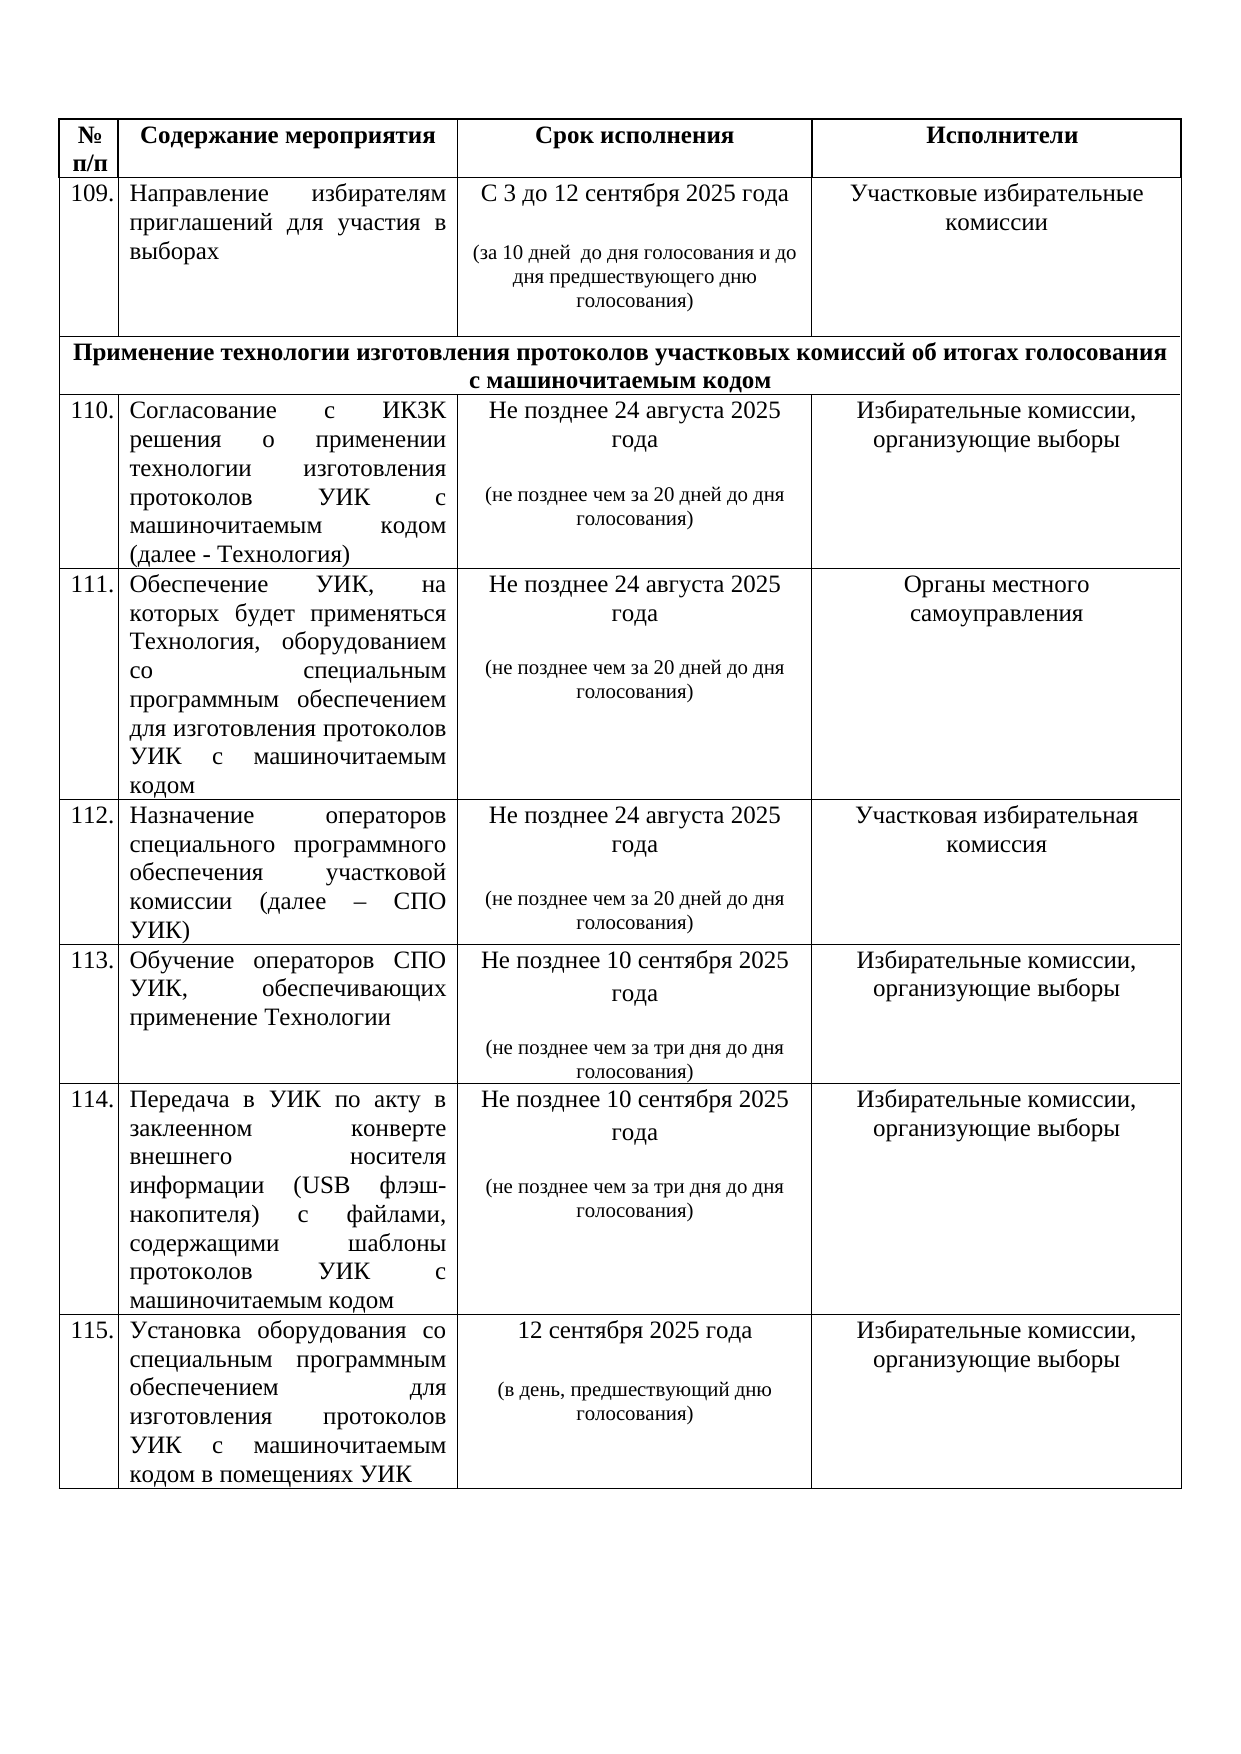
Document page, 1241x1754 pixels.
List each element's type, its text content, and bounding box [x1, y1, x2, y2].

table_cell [812, 1314, 1181, 1487]
table_cell Участковые избирательные комиссии [812, 178, 1181, 336]
table_cell [60, 1084, 118, 1314]
table_cell [60, 945, 118, 1083]
table_cell [60, 569, 118, 799]
table_cell Назначение операторов специального программного обеспечения участковой комиссии (далее – СПО УИК) [119, 800, 457, 944]
table_cell С 3 до 12 сентября 2025 года (за 10 дней до дня голосования и до дня предшествующего дню голосования) [458, 178, 811, 336]
table_cell Направление избирателям приглашений для участия в выборах [119, 178, 457, 336]
table_cell Обучение операторов СПО УИК, обеспечивающих применение Технологии [119, 945, 457, 1083]
table_cell Не позднее 24 августа 2025 года (не позднее чем за 20 дней до дня голосования) [458, 569, 811, 799]
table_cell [458, 1315, 811, 1487]
table_cell Установка оборудования со специальным программным обеспечением для изготовления протоколов УИК с машиночитаемым кодом в помещениях УИК [119, 1315, 457, 1487]
table_cell Не позднее 24 августа 2025 года (не позднее чем за 20 дней до дня голосования) [458, 800, 811, 944]
table_cell [60, 178, 118, 336]
table_cell Не позднее 10 сентября 2025 года (не позднее чем за три дня до дня голосования) [458, 1084, 811, 1314]
table_cell Передача в УИК по акту в заклеенном конверте внешнего носителя информации (USB флэш-накопителя) с файлами, содержащими шаблоны протоколов УИК с машиночитаемым кодом [119, 1084, 457, 1314]
table_cell Применение технологии изготовления протоколов участковых комиссий об итогах голосования с машиночитаемым кодом [60, 336, 1181, 394]
table_cell Избирательные комиссии, организующие выборы [812, 394, 1181, 568]
table_cell [60, 800, 118, 944]
table_header Срок исполнения [458, 120, 811, 177]
table_cell Согласование с ИКЗК решения о применении технологии изготовления протоколов УИК с машиночитаемым кодом (далее - Технология) [119, 395, 457, 568]
table_cell Избирательные комиссии, организующие выборы [812, 944, 1181, 1083]
table_cell [60, 1315, 118, 1487]
table_cell Избирательные комиссии, организующие выборы [812, 1083, 1181, 1314]
table_cell Участковая избирательная комиссия [812, 799, 1181, 944]
table_cell Не позднее 10 сентября 2025 года (не позднее чем за три дня до дня голосования) [458, 945, 811, 1083]
table_cell Органы местного самоуправления [812, 568, 1181, 799]
table_cell Не позднее 24 августа 2025 года (не позднее чем за 20 дней до дня голосования) [458, 395, 811, 568]
table_cell [60, 395, 118, 568]
table_header № п/п [60, 120, 117, 177]
table_header Содержание мероприятия [119, 120, 457, 177]
table_cell Обеспечение УИК, на которых будет применяться Технология, оборудованием со специальным программным обеспечением для изготовления протоколов УИК с машиночитаемым кодом [119, 569, 457, 799]
table_header Исполнители [813, 120, 1180, 177]
